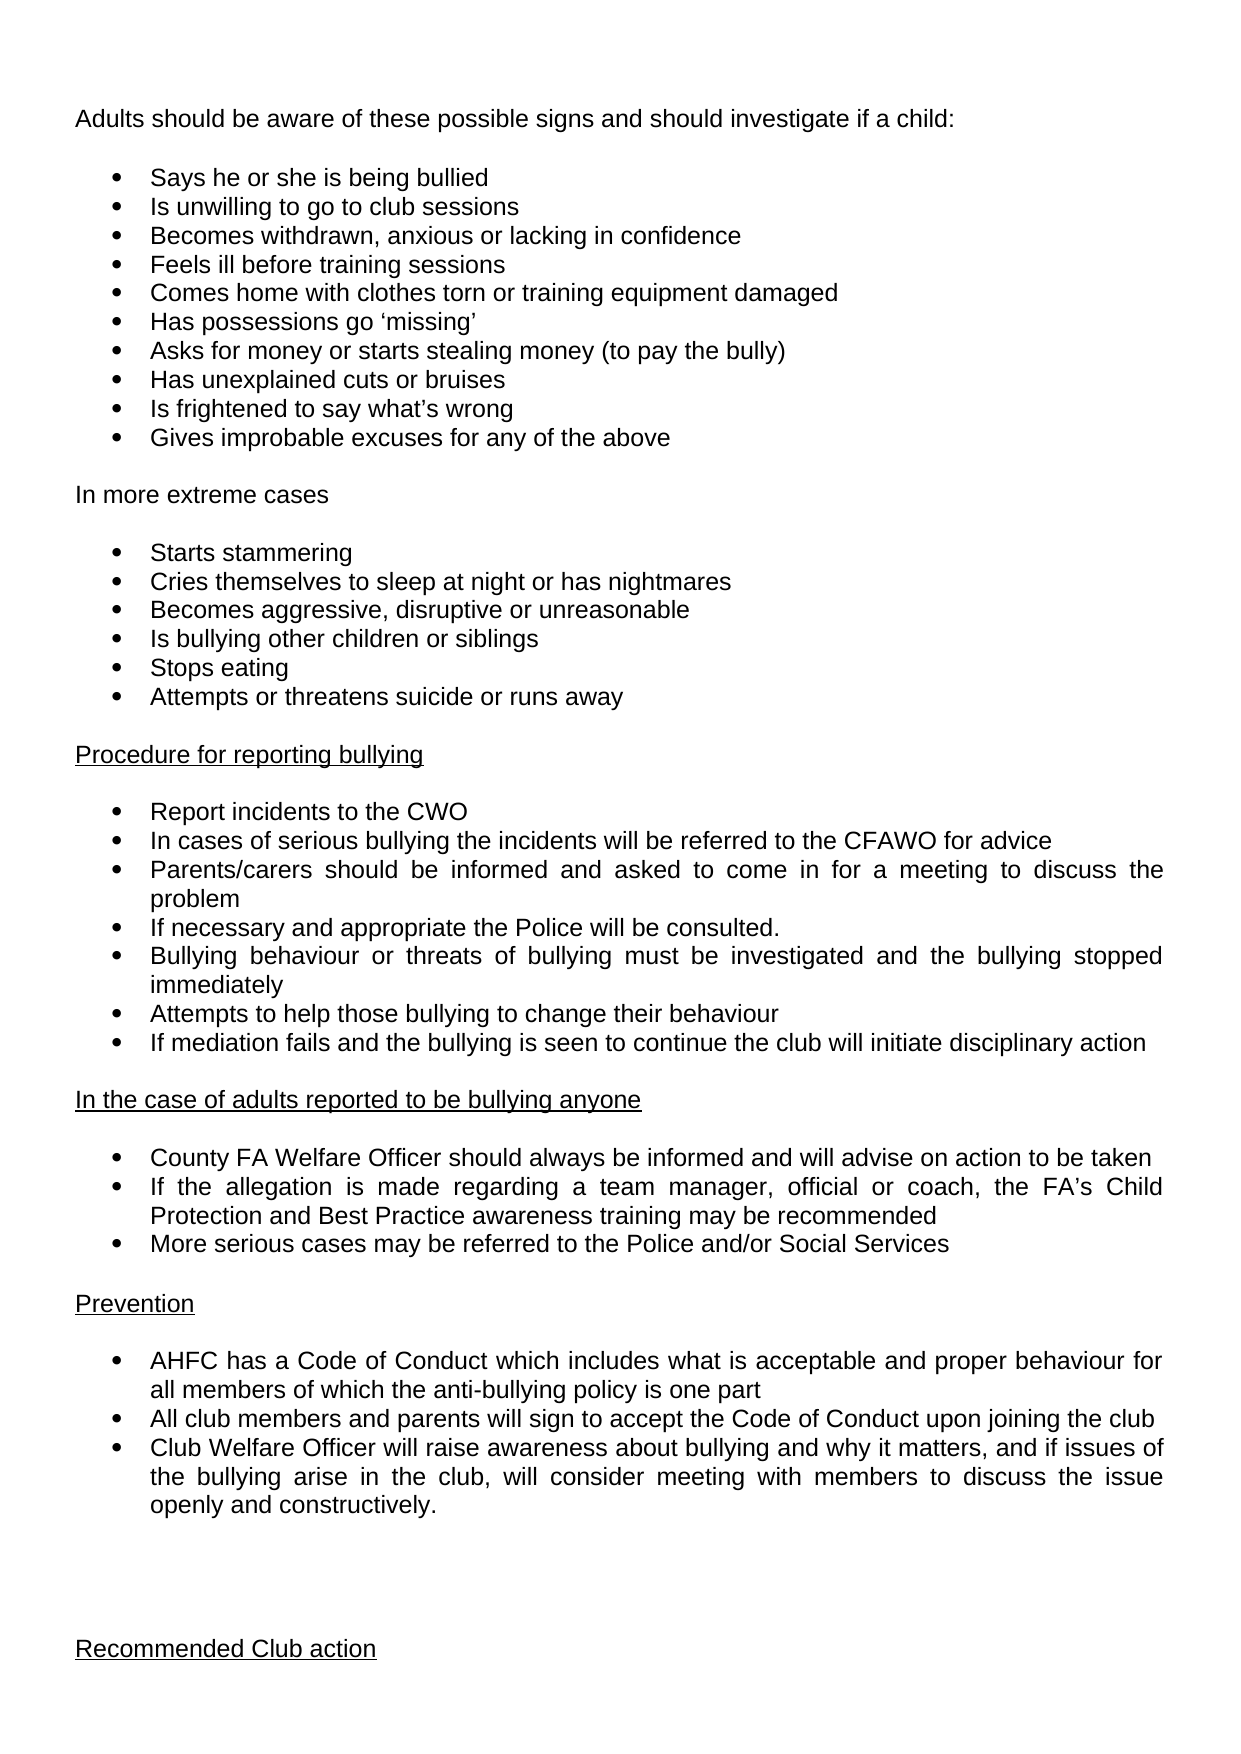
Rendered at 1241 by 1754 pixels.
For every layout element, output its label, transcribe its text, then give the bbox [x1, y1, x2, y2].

list If mediation fails and the bullying is seen to continue the club will initiate disciplinary action [112, 1028, 1165, 1057]
list Is unwilling to go to club sessions [112, 192, 1165, 221]
text Adults should be aware of these possible signs and should investigate if a child: [75, 104, 1165, 132]
list Is frightened to say what’s wrong [112, 394, 1165, 423]
text Procedure for reporting bullying [75, 740, 1165, 768]
list Is bullying other children or siblings [112, 624, 1165, 653]
text In more extreme cases [75, 480, 1165, 509]
text Recommended Club action [75, 1634, 1165, 1663]
list Comes home with clothes torn or training equipment damaged [112, 278, 1165, 307]
list AHFC has a Code of Conduct which includes what is acceptable and proper behaviour for all members of which the anti-bullying policy is one part [112, 1346, 1165, 1404]
list If necessary and appropriate the Police will be consulted. [112, 912, 1165, 941]
list Parents/carers should be informed and asked to come in for a meeting to discuss the problem [112, 855, 1165, 912]
list Says he or she is being bullied [112, 163, 1165, 192]
list Attempts to help those bullying to change their behaviour [112, 999, 1165, 1028]
list Starts stammering [112, 538, 1165, 567]
list Attempts or threatens suicide or runs away [112, 682, 1165, 711]
list Report incidents to the CWO [112, 797, 1165, 826]
list Gives improbable excuses for any of the above [112, 423, 1165, 452]
text Prevention [75, 1289, 1165, 1317]
list Becomes withdrawn, anxious or lacking in confidence [112, 221, 1165, 249]
list More serious cases may be referred to the Police and/or Social Services [112, 1229, 1165, 1258]
list All club members and parents will sign to accept the Code of Conduct upon joining the club [112, 1404, 1165, 1433]
list Asks for money or starts stealing money (to pay the bully) [112, 336, 1165, 365]
list Feels ill before training sessions [112, 249, 1165, 278]
list Becomes aggressive, disruptive or unreasonable [112, 596, 1165, 624]
list Has possessions go ‘missing’ [112, 307, 1165, 336]
list In cases of serious bullying the incidents will be referred to the CFAWO for advice [112, 826, 1165, 855]
list Stops eating [112, 653, 1165, 682]
list Club Welfare Officer will raise awareness about bullying and why it matters, and if issues of the bullying arise in the club, will consider meeting with members to discuss the issue openly and constructively. [112, 1433, 1165, 1519]
list Cries themselves to sleep at night or has nightmares [112, 567, 1165, 596]
list County FA Welfare Officer should always be informed and will advise on action to be taken [112, 1143, 1165, 1172]
list If the allegation is made regarding a team manager, official or coach, the FA’s Child Protection and Best Practice awareness training may be recommended [112, 1172, 1165, 1229]
text In the case of adults reported to be bullying anyone [75, 1085, 1165, 1114]
list Bullying behaviour or threats of bullying must be investigated and the bullying stopped immediately [112, 941, 1165, 999]
list Has unexplained cuts or bruises [112, 365, 1165, 394]
